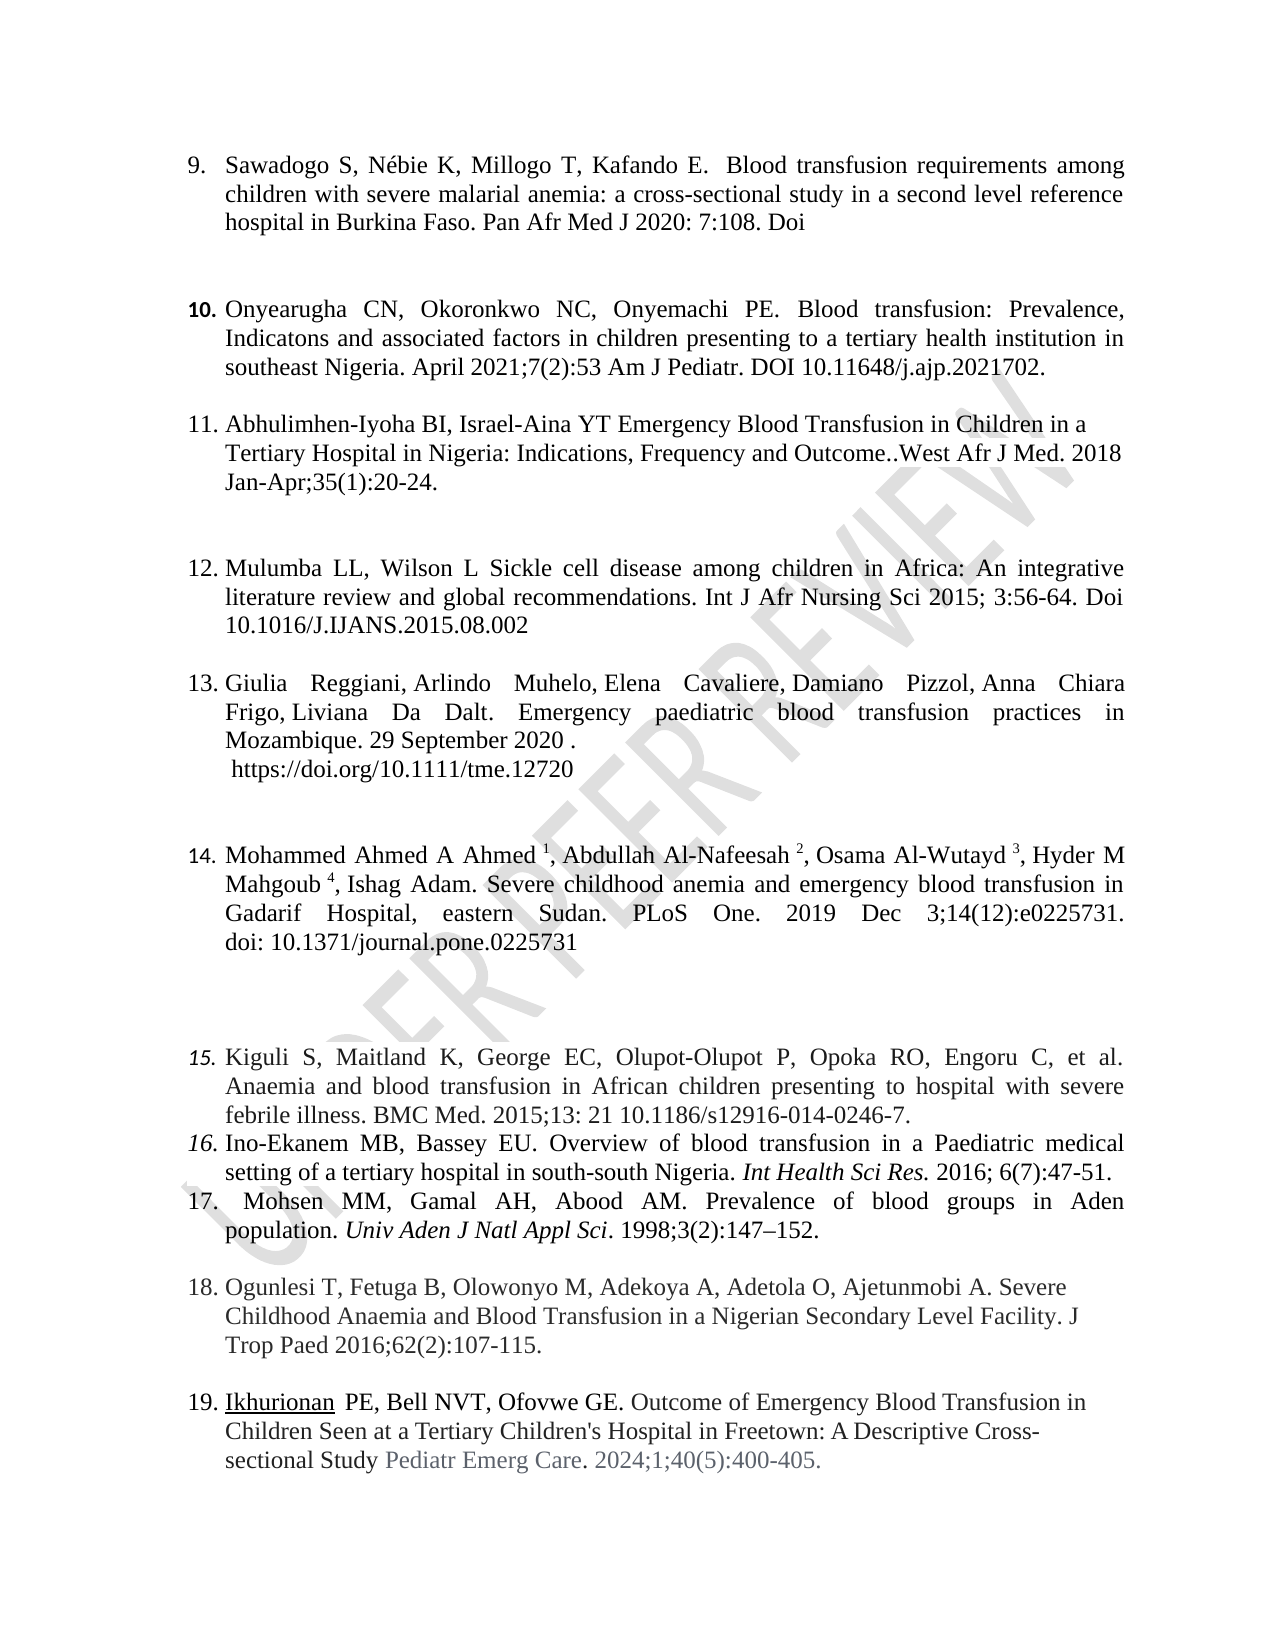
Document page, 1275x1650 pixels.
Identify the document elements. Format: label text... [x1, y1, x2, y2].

list Abhulimhen-Iyoha BI, Israel-Aina YT Emergency Blood Transfusion in Children in a Tertiary Hospital in Nigeria: Indications, Frequency and Outcome..West Afr J Med. 2018 Jan-Apr;35(1):20-24. [187, 409, 1125, 495]
list Ino-Ekanem MB, Bassey EU. Overview of blood transfusion in a Paediatric medical setting of a tertiary hospital in south-south Nigeria. Int Health Sci Res. 2016; 6(7):47-51. [187, 1128, 1125, 1186]
list Mohsen MM, Gamal AH, Abood AM. Prevalence of blood groups in Aden population. Univ Aden J Natl Appl Sci. 1998;3(2):147–152. [187, 1186, 1125, 1243]
list https://doi.org/10.1111/tme.12720 [225, 754, 1125, 783]
list Mulumba LL, Wilson L Sickle cell disease among children in Africa: An integrative literature review and global recommendations. Int J Afr Nursing Sci 2015; 3:56-64. Doi 10.1016/J.IJANS.2015.08.002 [187, 553, 1125, 639]
list Sawadogo S, Nébie K, Millogo T, Kafando E. Blood transfusion requirements among children with severe malarial anemia: a cross-sectional study in a second level reference hospital in Burkina Faso. Pan Afr Med J 2020: 7:108. Doi [187, 150, 1125, 236]
list Ikhurionan PE, Bell NVT, Ofovwe GE. Outcome of Emergency Blood Transfusion in Children Seen at a Tertiary Children's Hospital in Freetown: A Descriptive Cross-sectional Study Pediatr Emerg Care. 2024;1;40(5):400-405. [187, 1387, 1125, 1473]
list Giulia Reggiani, Arlindo Muhelo, Elena Cavaliere, Damiano Pizzol, Anna Chiara Frigo, Liviana Da Dalt. Emergency paediatric blood transfusion practices in Mozambique. 29 September 2020 . [187, 668, 1125, 754]
list Ogunlesi T, Fetuga B, Olowonyo M, Adekoya A, Adetola O, Ajetunmobi A. Severe Childhood Anaemia and Blood Transfusion in a Nigerian Secondary Level Facility. J Trop Paed 2016;62(2):107-115. [187, 1272, 1125, 1358]
list Mohammed Ahmed A Ahmed 1, Abdullah Al-Nafeesah 2, Osama Al-Wutayd 3, Hyder M Mahgoub 4, Ishag Adam. Severe childhood anemia and emergency blood transfusion in Gadarif Hospital, eastern Sudan. PLoS One. 2019 Dec 3;14(12):e0225731. doi: 10.1371/journal.pone.0225731 [187, 840, 1125, 956]
list Onyearugha CN, Okoronkwo NC, Onyemachi PE. Blood transfusion: Prevalence, Indicatons and associated factors in children presenting to a tertiary health institution in southeast Nigeria. April 2021;7(2):53 Am J Pediatr. DOI 10.11648/j.ajp.2021702. [187, 294, 1125, 380]
list Kiguli S, Maitland K, George EC, Olupot-Olupot P, Opoka RO, Engoru C, et al. Anaemia and blood transfusion in African children presenting to hospital with severe febrile illness. BMC Med. 2015;13: 21 10.1186/s12916-014-0246-7. [187, 1042, 1125, 1128]
